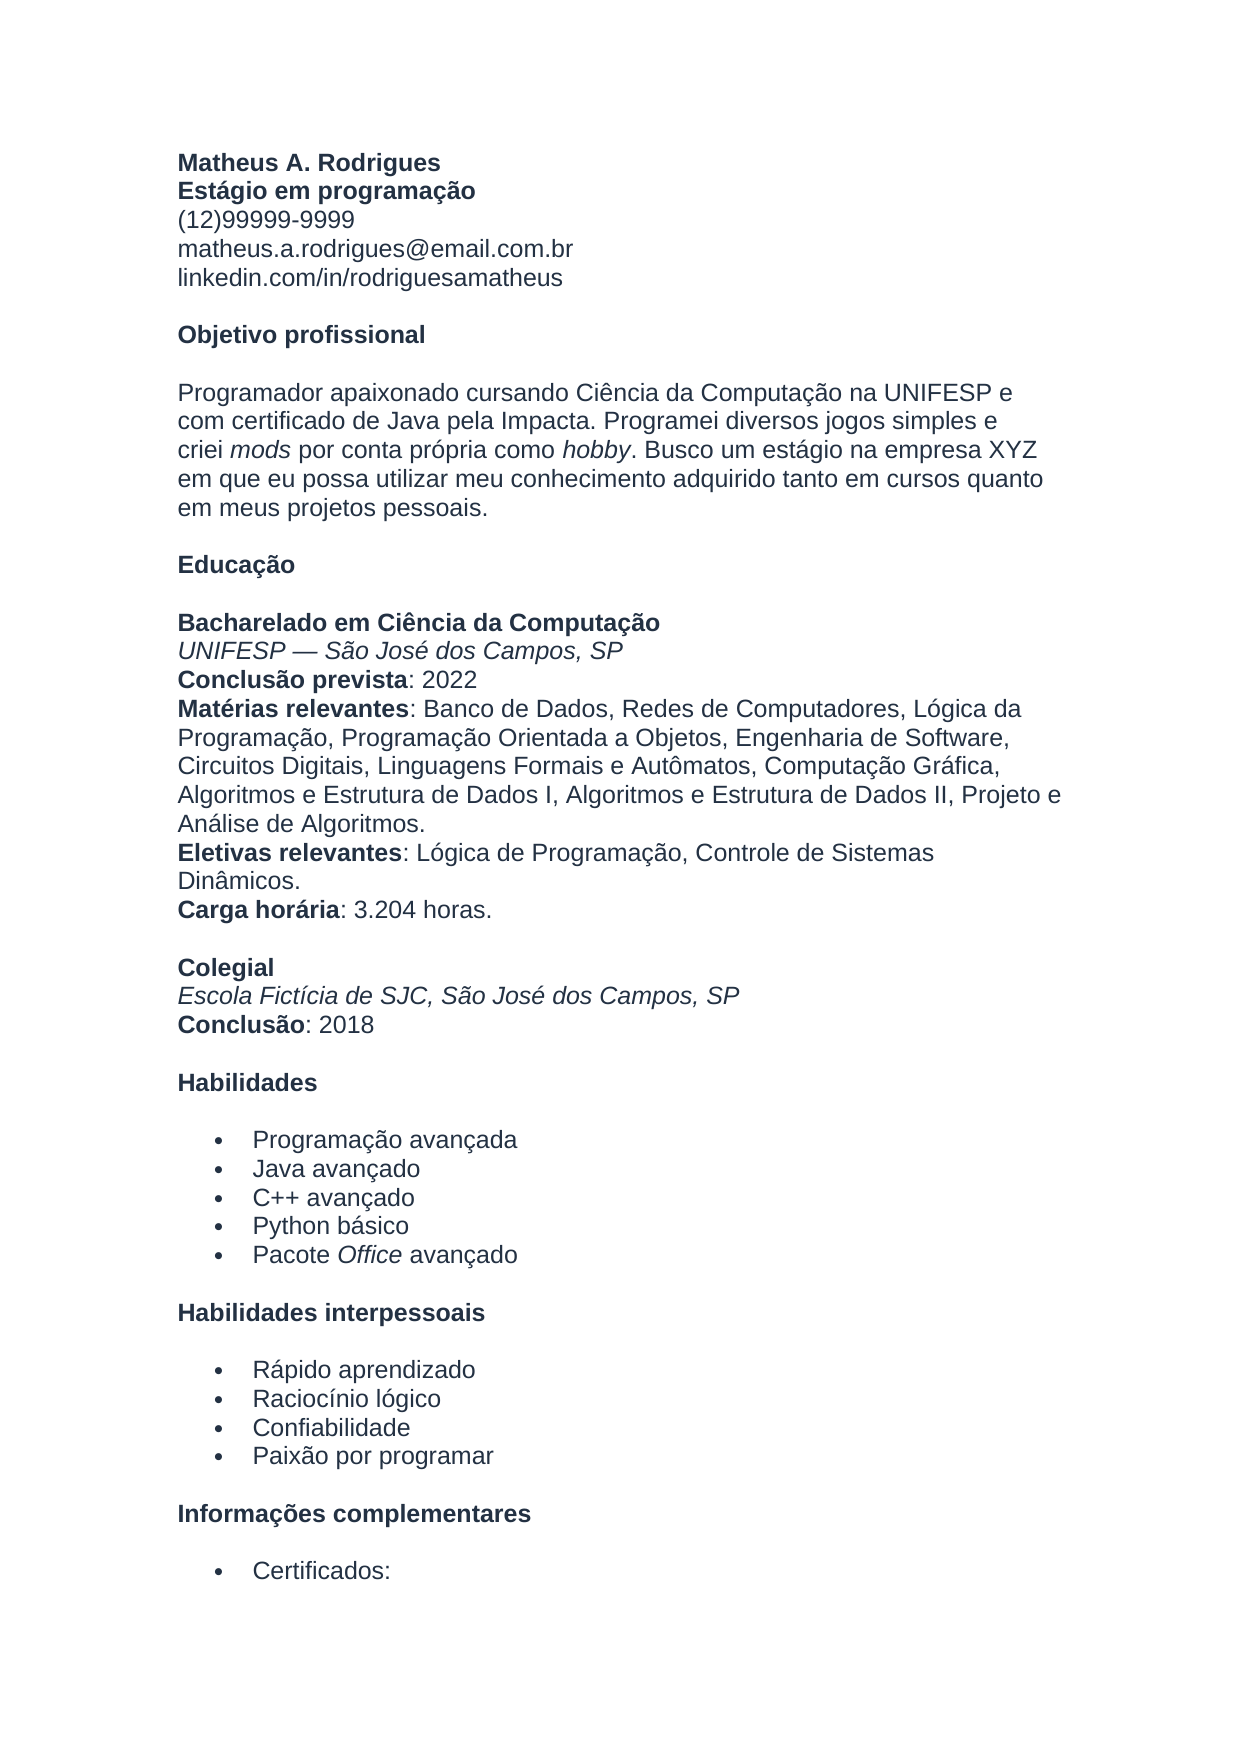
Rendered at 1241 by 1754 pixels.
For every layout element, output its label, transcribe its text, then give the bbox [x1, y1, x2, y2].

text Estágio em programação [177, 176, 1063, 205]
text Matheus A. Rodrigues [177, 148, 1063, 176]
text Objetivo profissional [177, 320, 1063, 349]
text UNIFESP — São José dos Campos, SP [177, 636, 1063, 665]
list Certificados: [215, 1556, 1063, 1585]
text linkedin.com/in/rodriguesamatheus [177, 263, 1063, 291]
text Bacharelado em Ciência da Computação [177, 608, 1063, 636]
text Habilidades [177, 1068, 1063, 1096]
text Carga horária: 3.204 horas. [177, 895, 1063, 924]
text Programador apaixonado cursando Ciência da Computação na UNIFESP e com certificado de Java pela Impacta. Programei diversos jogos simples e criei mods por conta própria como hobby. Busco um estágio na empresa XYZ em que eu possa utilizar meu conhecimento adquirido tanto em cursos quanto em meus projetos pessoais. [177, 378, 1063, 521]
list Python básico [215, 1211, 1063, 1240]
text Escola Fictícia de SJC, São José dos Campos, SP [177, 981, 1063, 1010]
list Java avançado [215, 1154, 1063, 1183]
text Conclusão: 2018 [177, 1010, 1063, 1039]
text Educação [177, 550, 1063, 579]
text matheus.a.rodrigues@email.com.br [177, 234, 1063, 263]
list Programação avançada [215, 1125, 1063, 1154]
text Informações complementares [177, 1499, 1063, 1528]
list Confiabilidade [215, 1413, 1063, 1441]
list Raciocínio lógico [215, 1384, 1063, 1413]
list Paixão por programar [215, 1441, 1063, 1470]
list Pacote Office avançado [215, 1240, 1063, 1269]
text Conclusão prevista: 2022 [177, 665, 1063, 694]
list Rápido aprendizado [215, 1355, 1063, 1384]
text Matérias relevantes: Banco de Dados, Redes de Computadores, Lógica da Programação, Programação Orientada a Objetos, Engenharia de Software, Circuitos Digitais, Linguagens Formais e Autômatos, Computação Gráfica, Algoritmos e Estrutura de Dados I, Algoritmos e Estrutura de Dados II, Projeto e Análise de Algoritmos. [177, 694, 1063, 838]
text Eletivas relevantes: Lógica de Programação, Controle de Sistemas Dinâmicos. [177, 838, 1063, 895]
text Habilidades interpessoais [177, 1298, 1063, 1326]
list C++ avançado [215, 1183, 1063, 1211]
text (12)99999-9999 [177, 205, 1063, 234]
text Colegial [177, 953, 1063, 981]
